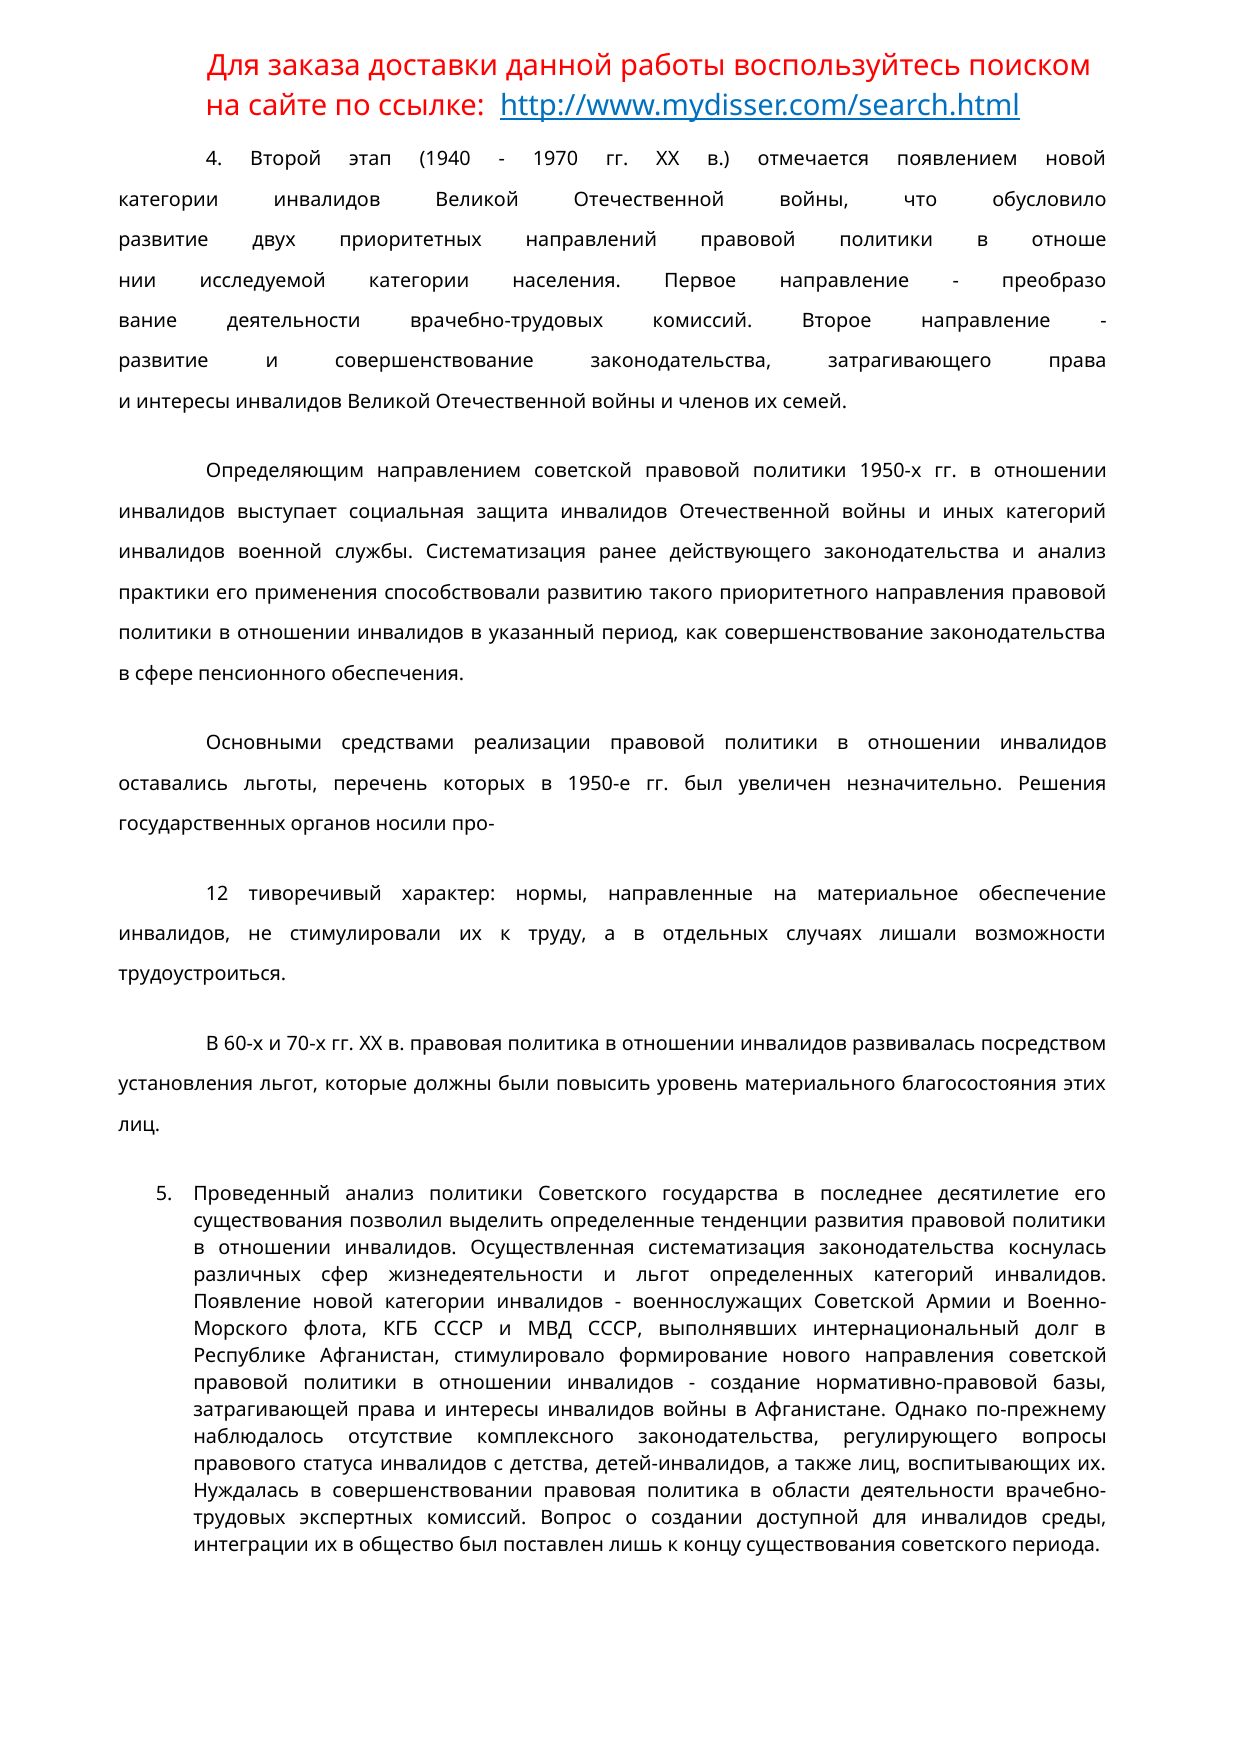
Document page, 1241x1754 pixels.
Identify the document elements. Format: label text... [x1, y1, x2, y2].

text 12 тиворечивый характер: нормы, направленные на материальное обеспечение инвалидов, не стимулировали их к труду, а в отдельных случаях лишали возможности трудоустроиться. [118, 879, 1107, 987]
text 4. Второй этап (1940 - 1970 гг. ХХ в.) отмечается появлением новой категории инвалидов Великой Отечественной войны, что обусловило развитие двух приоритетных направлений правовой политики в отноше нии исследуемой категории населения. Первое направление - преобразо вание деятельности врачебно-трудовых комиссий. Второе направление - развитие и совершенствование законодательства, затрагивающего права и интересы инвалидов Великой Отечественной войны и членов их семей. [118, 144, 1107, 414]
text В 60-х и 70-х гг. ХХ в. правовая политика в отношении инвалидов развивалась посредством установления льгот, которые должны были повысить уровень материального благосостояния этих лиц. [118, 1029, 1107, 1137]
list Проведенный анализ политики Советского государства в последнее десятилетие его существования позволил выделить определенные тенденции развития правовой политики в отношении инвалидов. Осуществленная систематизация законодательства коснулась различных сфер жизнедеятельности и льгот определенных категорий инвалидов. Появление новой категории инвалидов - военнослужащих Советской Армии и Военно-Морского флота, КГБ СССР и МВД СССР, выполнявших интернациональный долг в Республике Афганистан, стимулировало формирование нового направления советской правовой политики в отношении инвалидов - создание нормативно-правовой базы, затрагивающей права и интересы инвалидов войны в Афганистане. Однако по-прежнему наблюдалось отсутствие комплексного законодательства, регулирующего вопросы правового статуса инвалидов с детства, детей-инвалидов, а также лиц, воспитывающих их. Нуждалась в совершенствовании правовая политика в области деятельности врачебно-трудовых экспертных комиссий. Вопрос о создании доступной для инвалидов среды, интеграции их в общество был поставлен лишь к концу существования советского периода. [156, 1179, 1107, 1557]
text Основными средствами реализации правовой политики в отношении инвалидов оставались льготы, перечень которых в 1950-е гг. был увеличен незначительно. Решения государственных органов носили про- [118, 728, 1107, 836]
text Определяющим направлением советской правовой политики 1950-х гг. в отношении инвалидов выступает социальная защита инвалидов Отечественной войны и иных категорий инвалидов военной службы. Систематизация ранее действующего законодательства и анализ практики его применения способствовали развитию такого приоритетного направления правовой политики в отношении инвалидов в указанный период, как совершенствование законодательства в сфере пенсионного обеспечения. [118, 457, 1107, 686]
